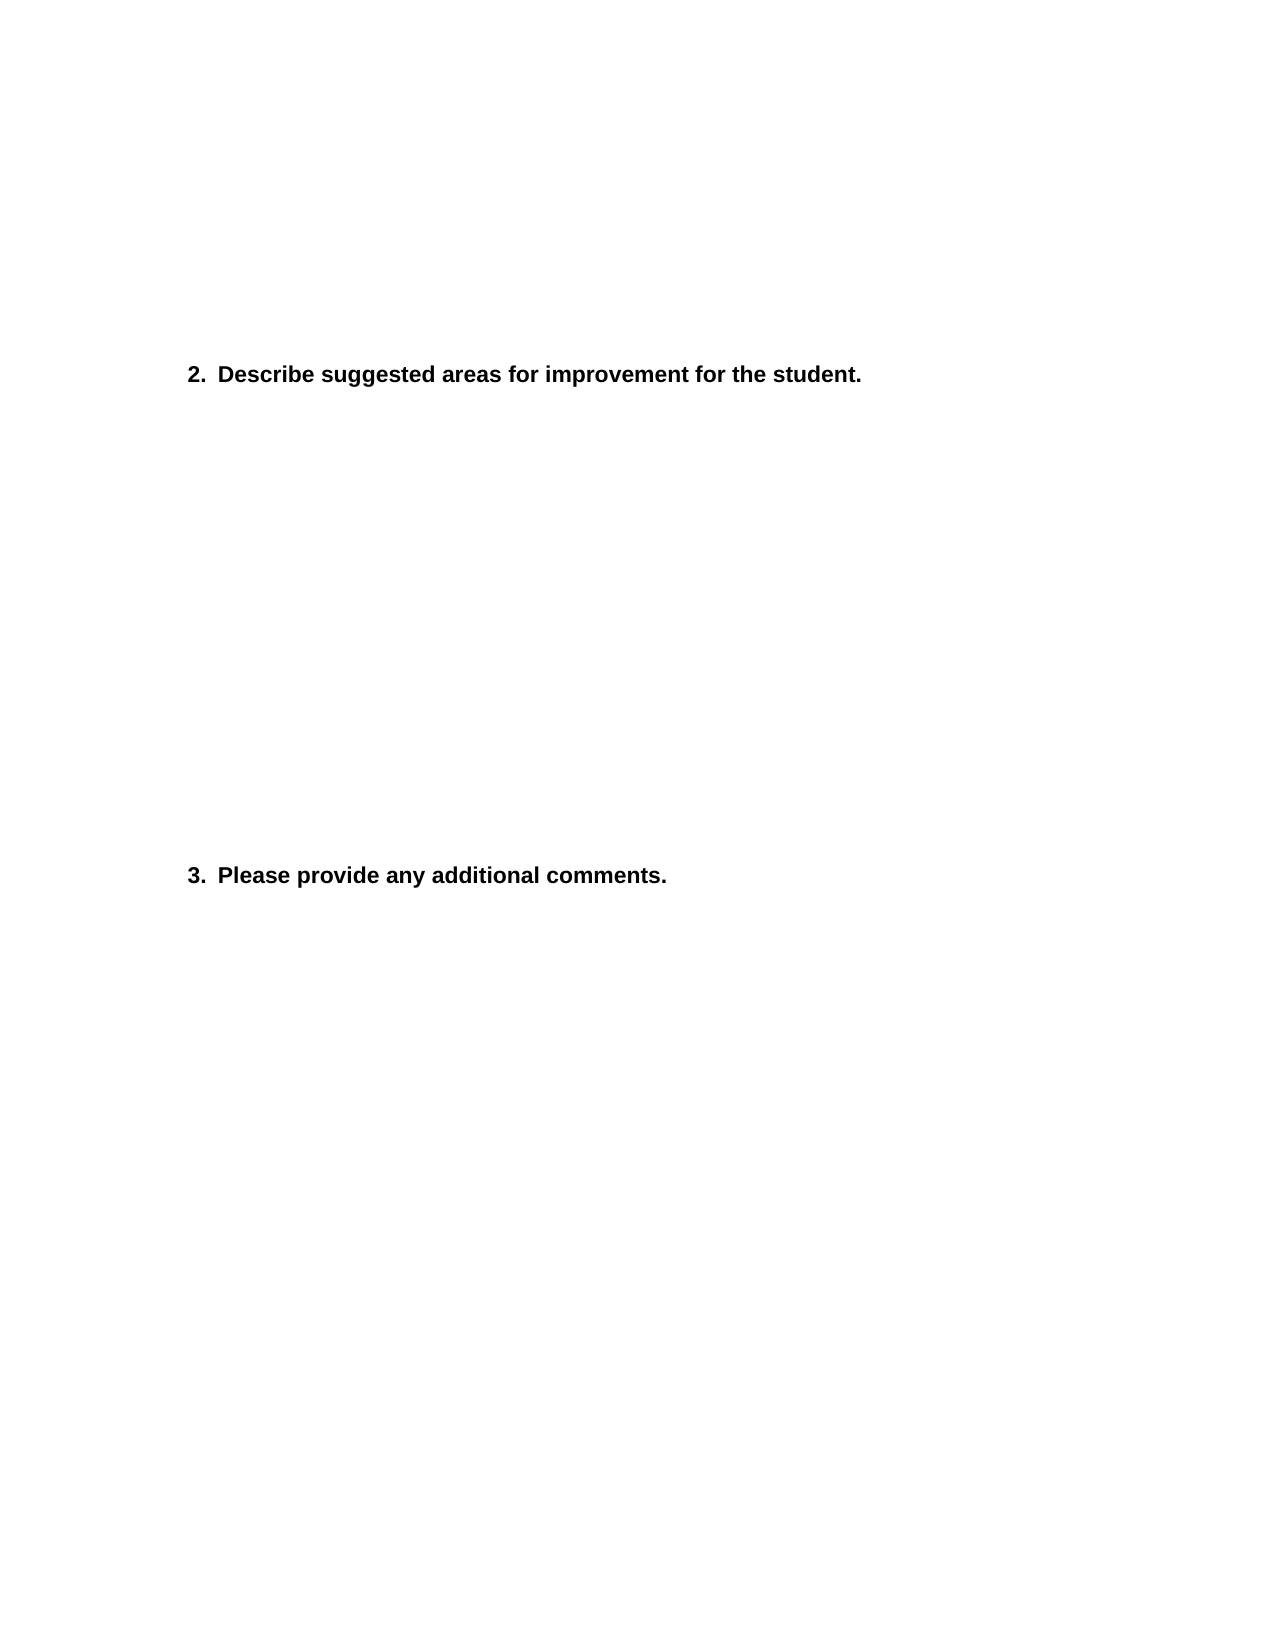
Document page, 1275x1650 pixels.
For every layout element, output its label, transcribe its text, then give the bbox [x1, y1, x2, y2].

text 3. Please provide any additional comments. [187, 862, 1125, 888]
text 2. Describe suggested areas for improvement for the student. [187, 361, 1125, 388]
